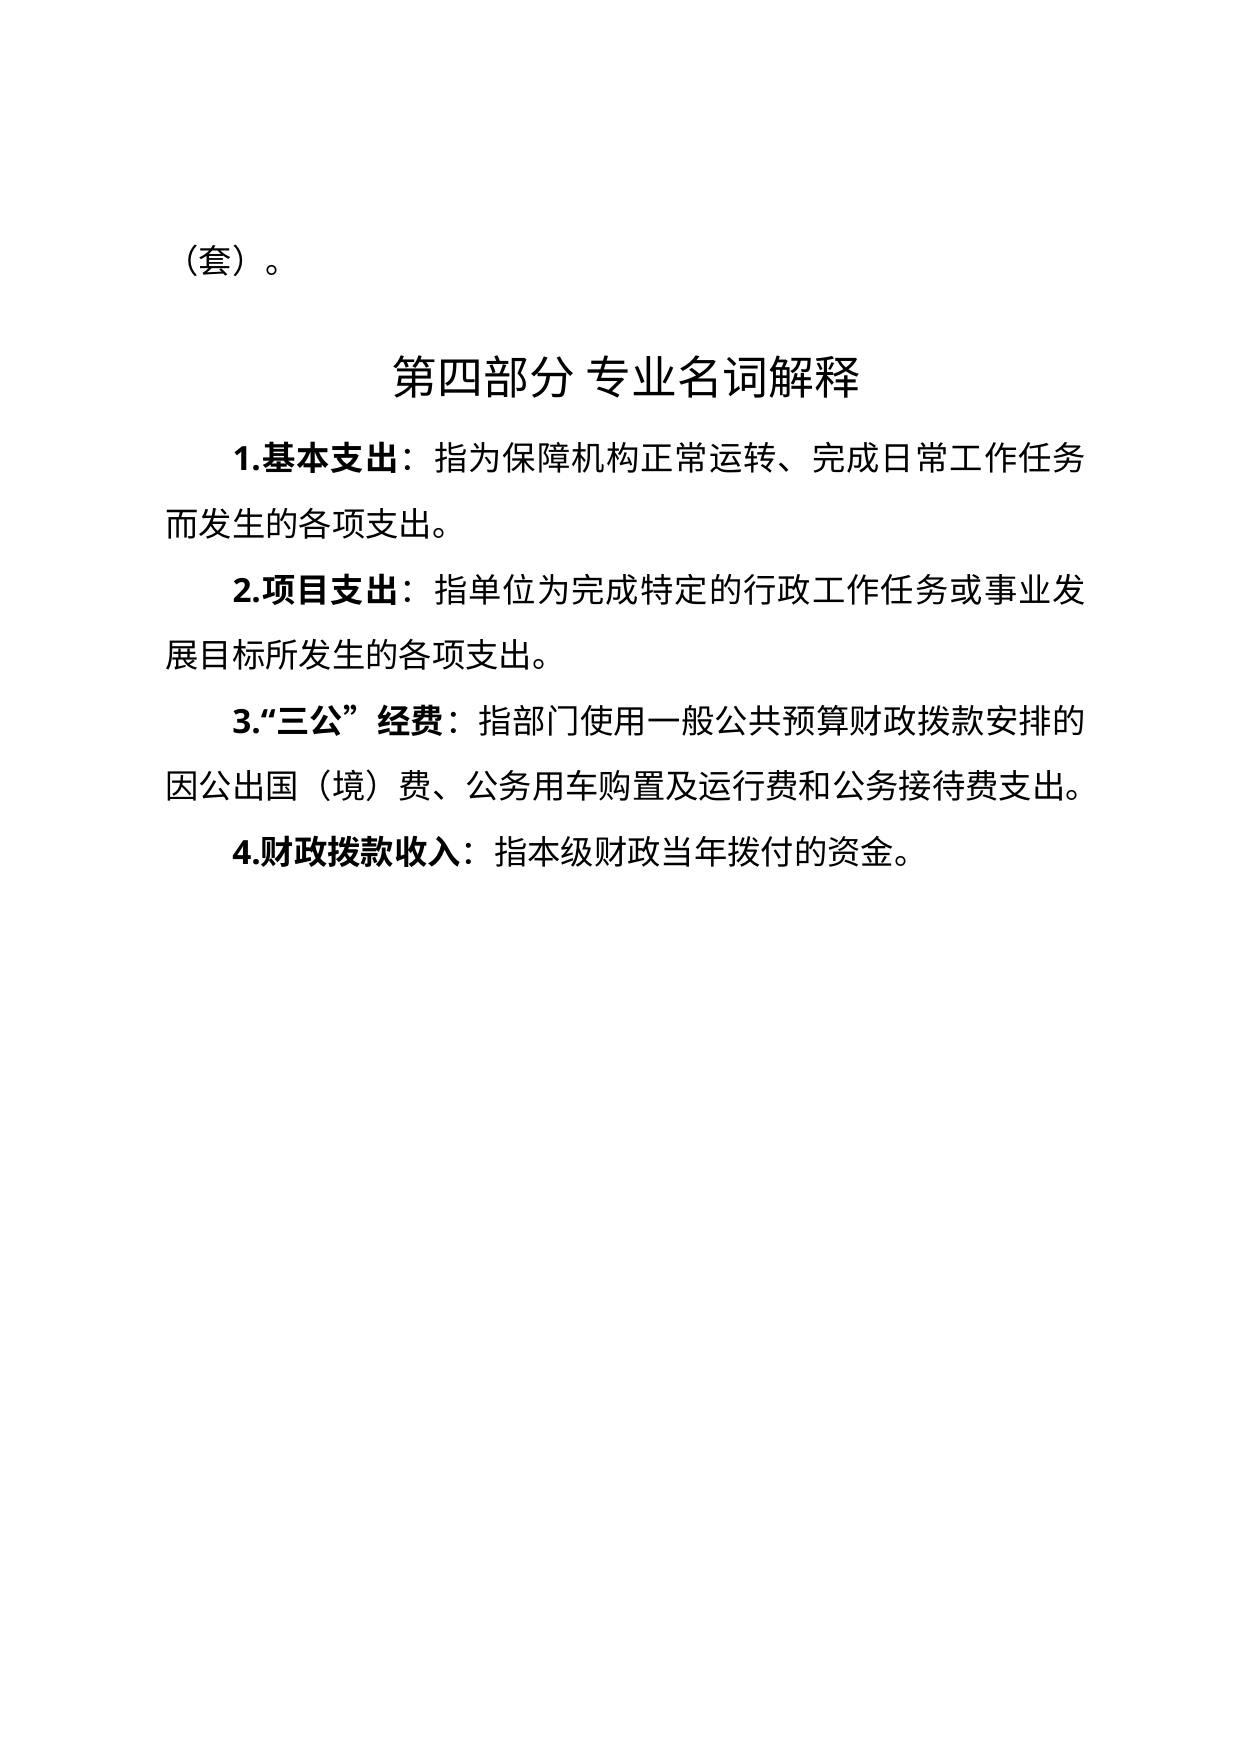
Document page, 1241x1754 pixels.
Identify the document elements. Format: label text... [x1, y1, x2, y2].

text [165, 227, 1087, 292]
text 第四部分 专业名词解释 [165, 325, 1087, 423]
text 3.“三公”经费：指部门使用一般公共预算财政拨款安排的因公出国（境）费、公务用车购置及运行费和公务接待费支出。 [165, 686, 1087, 817]
text 1.基本支出：指为保障机构正常运转、完成日常工作任务而发生的各项支出。 [165, 423, 1087, 555]
text 4.财政拨款收入：指本级财政当年拨付的资金。 [165, 817, 1087, 883]
text 2.项目支出：指单位为完成特定的行政工作任务或事业发展目标所发生的各项支出。 [165, 555, 1087, 686]
